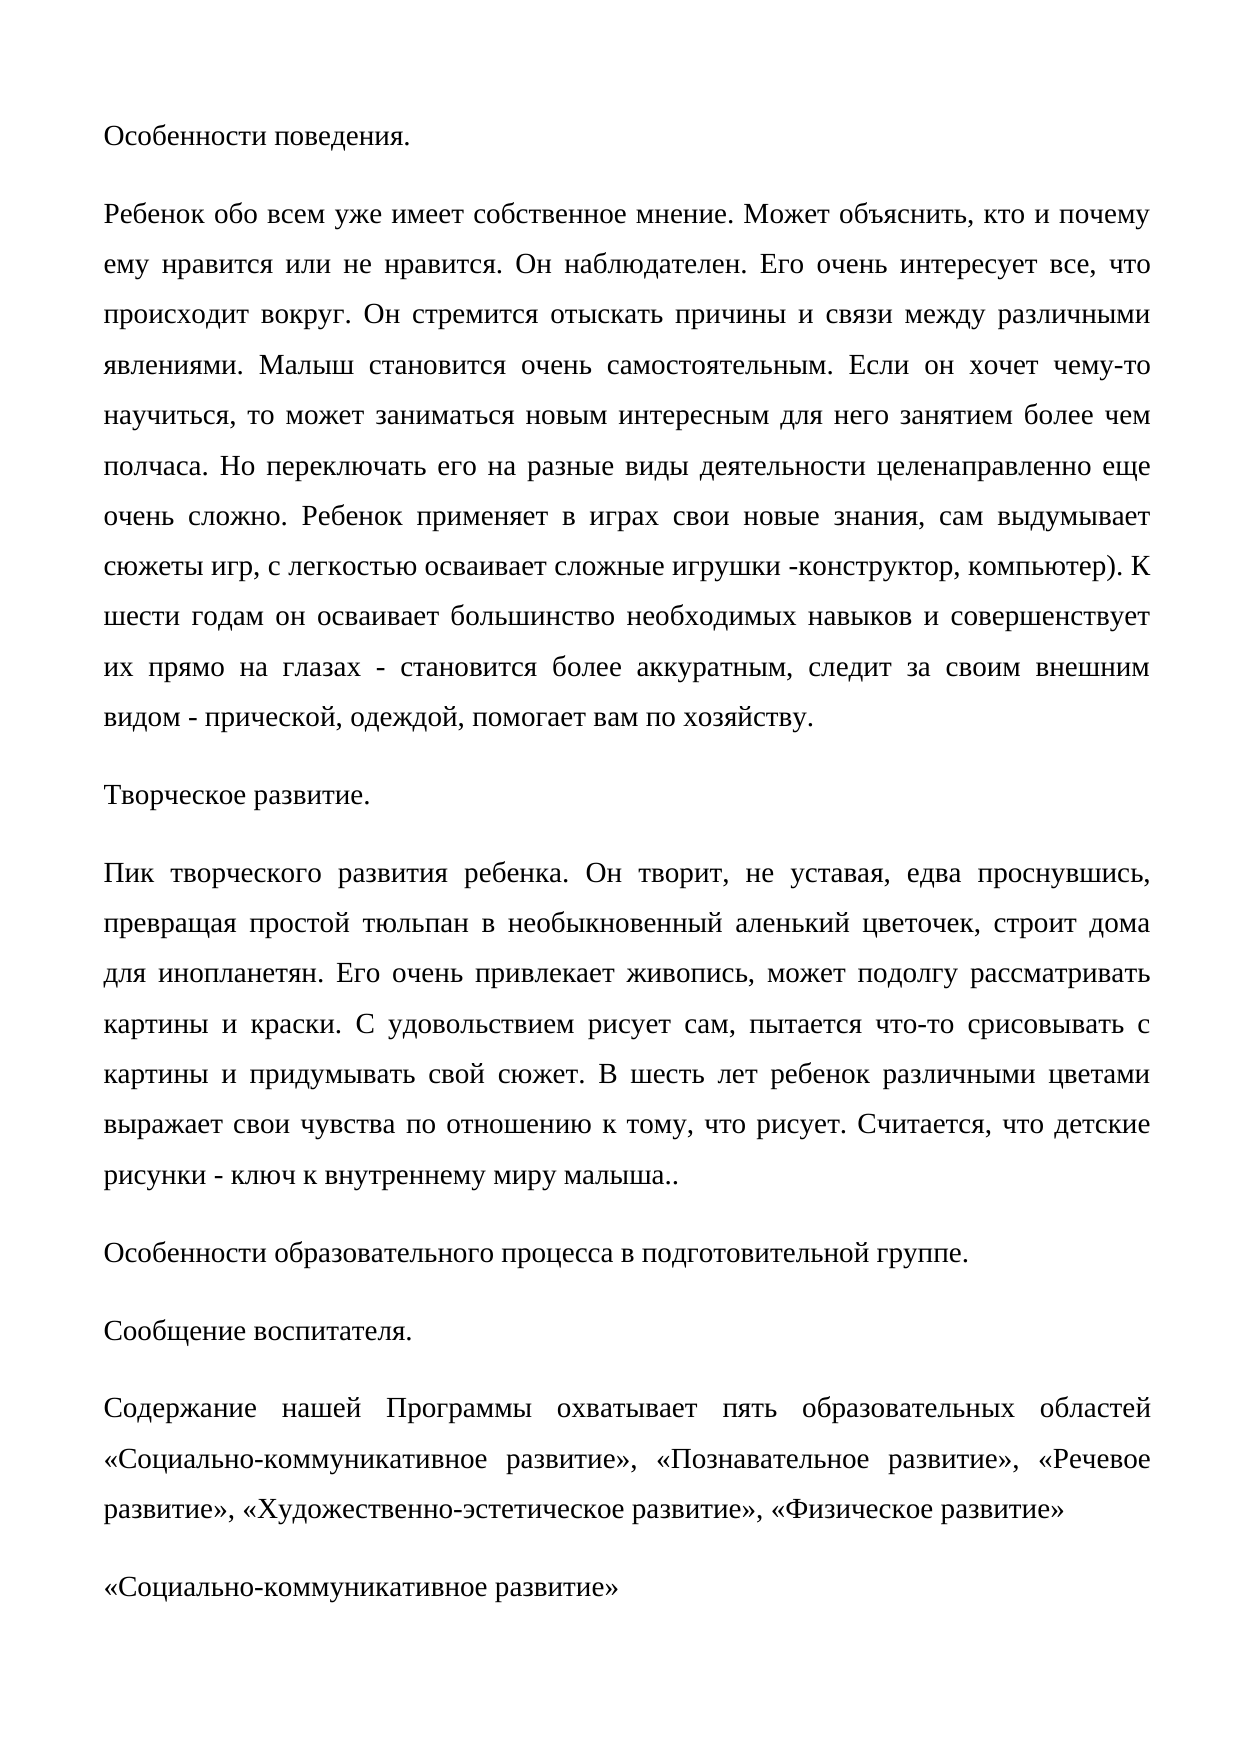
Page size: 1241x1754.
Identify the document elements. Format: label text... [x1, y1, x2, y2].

text Особенности образовательного процесса в подготовительной группе. [103, 1235, 1152, 1268]
text Особенности поведения. [103, 118, 1152, 152]
text «Социально-коммуникативное развитие» [103, 1569, 1152, 1603]
text Содержание нашей Программы охватывает пять образовательных областей «Социально-коммуникативное развитие», «Познавательное развитие», «Речевое развитие», «Художественно-эстетическое развитие», «Физическое развитие» [103, 1391, 1152, 1525]
text Сообщение воспитателя. [103, 1313, 1152, 1346]
text Ребенок обо всем уже имеет собственное мнение. Может объяснить, кто и почему ему нравится или не нравится. Он наблюдателен. Его очень интересует все, что происходит вокруг. Он стремится отыскать причины и связи между различными явлениями. Малыш становится очень самостоятельным. Если он хочет чему-то научиться, то может заниматься новым интересным для него занятием более чем полчаса. Но переключать его на разные виды деятельности целенаправленно еще очень сложно. Ребенок применяет в играх свои новые знания, сам выдумывает сюжеты игр, с легкостью осваивает сложные игрушки -конструктор, компьютер). К шести годам он осваивает большинство необходимых навыков и совершенствует их прямо на глазах - становится более аккуратным, следит за своим внешним видом - прической, одеждой, помогает вам по хозяйству. [103, 196, 1152, 733]
text Пик творческого развития ребенка. Он творит, не уставая, едва проснувшись, превращая простой тюльпан в необыкновенный аленький цветочек, строит дома для инопланетян. Его очень привлекает живопись, может подолгу рассматривать картины и краски. С удовольствием рисует сам, пытается что-то срисовывать с картины и придумывать свой сюжет. В шесть лет ребенок различными цветами выражает свои чувства по отношению к тому, что рисует. Считается, что детские рисунки - ключ к внутреннему миру малыша.. [103, 855, 1152, 1190]
text Творческое развитие. [103, 777, 1152, 811]
